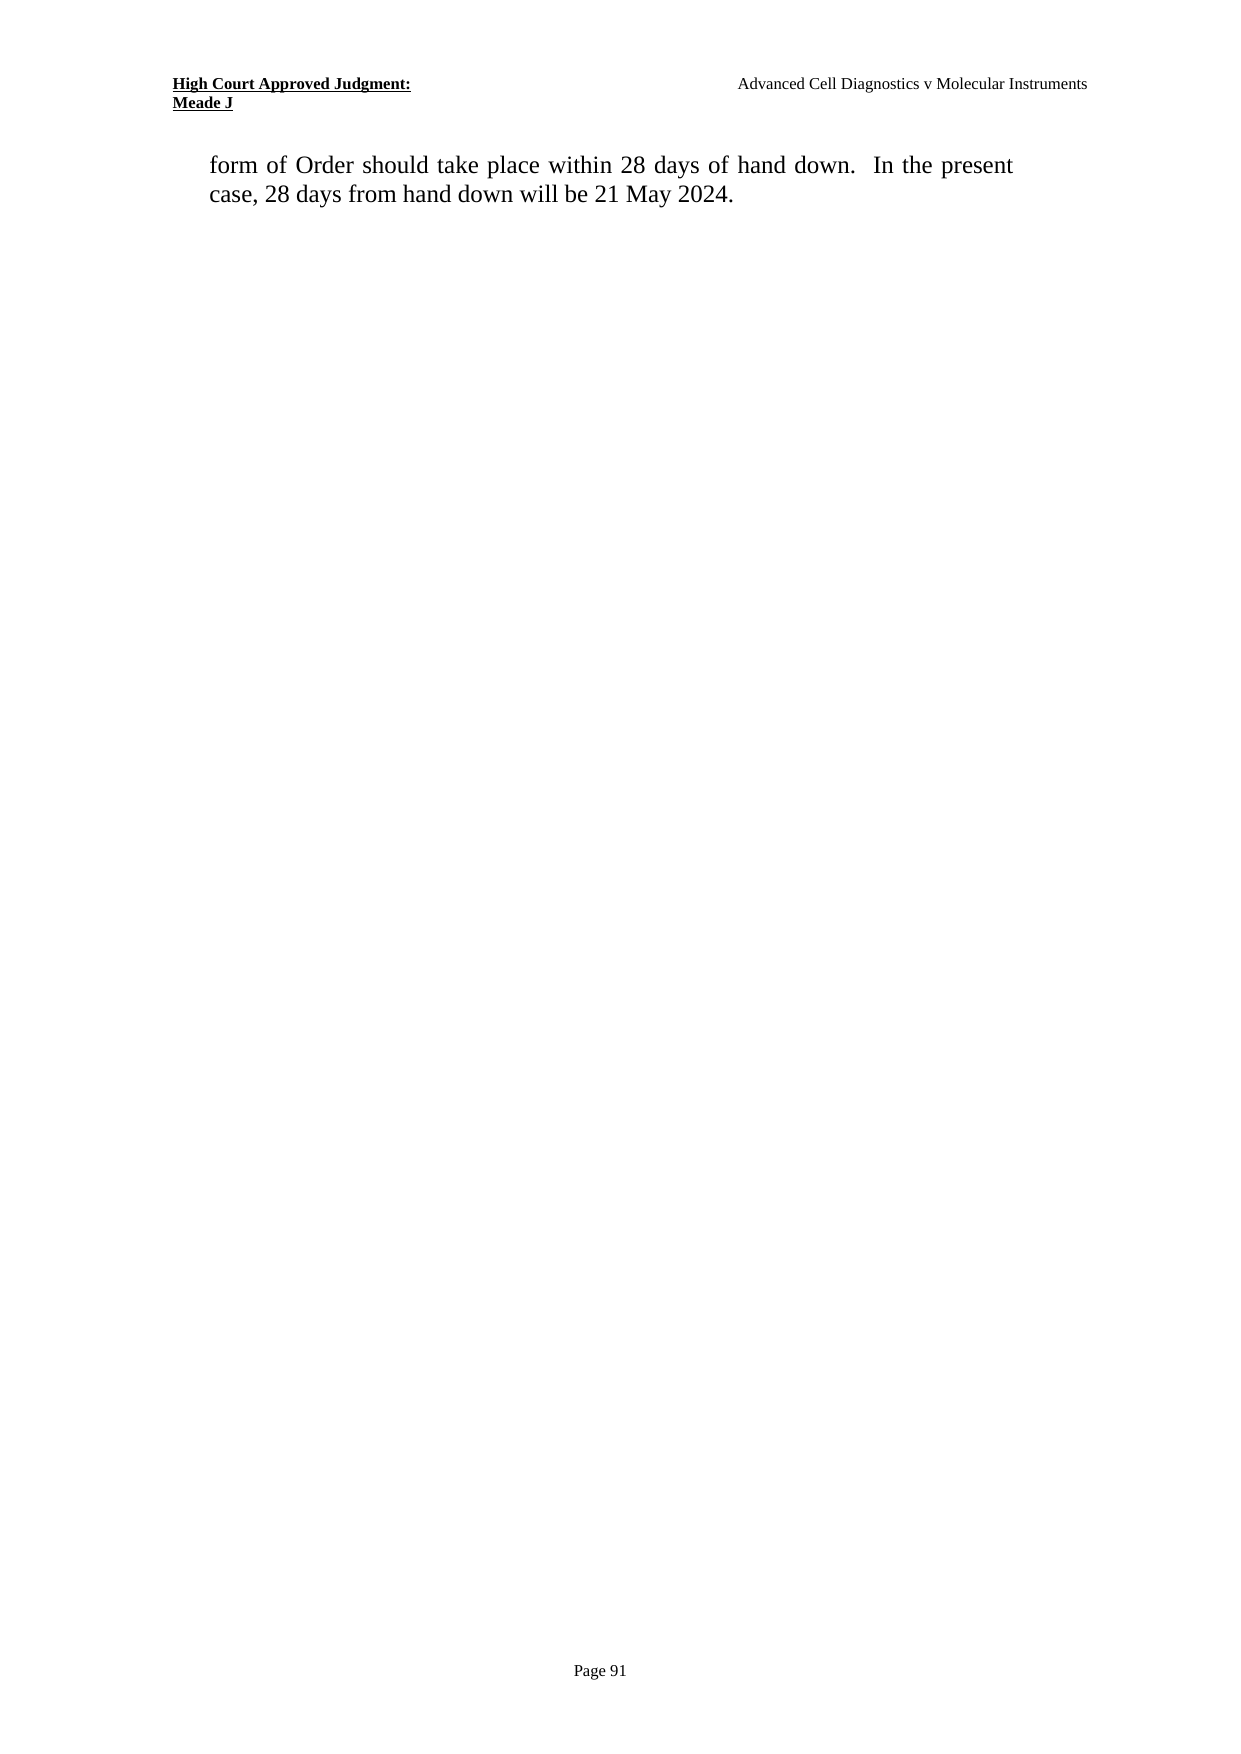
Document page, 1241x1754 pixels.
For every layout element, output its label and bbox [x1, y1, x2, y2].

text [150, 150, 1015, 207]
